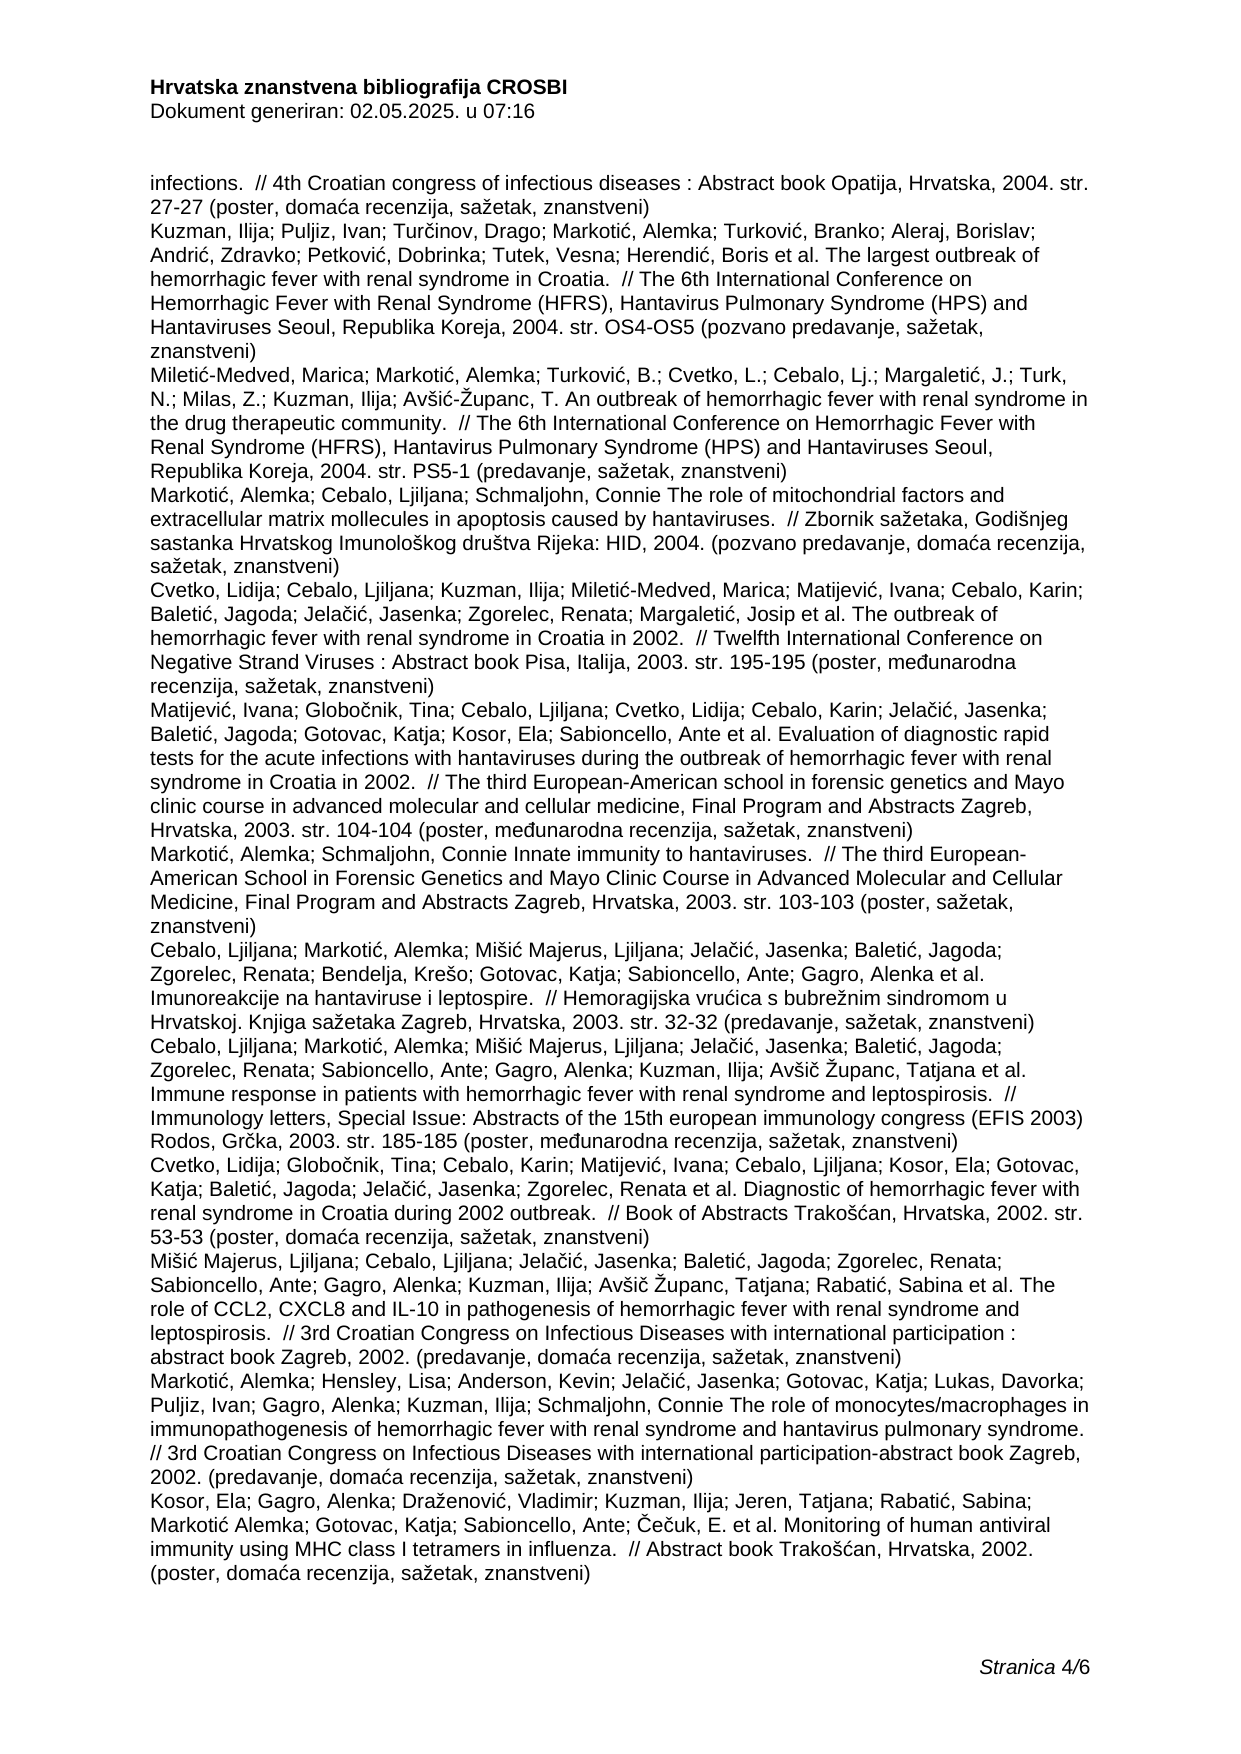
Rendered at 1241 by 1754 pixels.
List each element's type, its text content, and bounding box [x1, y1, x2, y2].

text Miletić-Medved, Marica; Markotić, Alemka; Turković, B.; Cvetko, L.; Cebalo, Lj.; Margaletić, J.; Turk, N.; Milas, Z.; Kuzman, Ilija; Avšić-Županc, T. [150, 363, 1090, 482]
text Cebalo, Ljiljana; Markotić, Alemka; Mišić Majerus, Ljiljana; Jelačić, Jasenka; Baletić, Jagoda; Zgorelec, Renata; Bendelja, Krešo; Gotovac, Katja; Sabioncello, Ante; Gagro, Alenka et al. [150, 938, 1090, 1033]
text Kuzman, Ilija; Puljiz, Ivan; Turčinov, Drago; Markotić, Alemka; Turković, Branko; Aleraj, Borislav; Andrić, Zdravko; Petković, Dobrinka; Tutek, Vesna; Herendić, Boris et al. [150, 219, 1090, 363]
text Mišić Majerus, Ljiljana; Cebalo, Ljiljana; Jelačić, Jasenka; Baletić, Jagoda; Zgorelec, Renata; Sabioncello, Ante; Gagro, Alenka; Kuzman, Ilija; Avšič Županc, Tatjana; Rabatić, Sabina et al. [150, 1249, 1090, 1369]
text Matijević, Ivana; Globočnik, Tina; Cebalo, Ljiljana; Cvetko, Lidija; Cebalo, Karin; Jelačić, Jasenka; Baletić, Jagoda; Gotovac, Katja; Kosor, Ela; Sabioncello, Ante et al. [150, 698, 1090, 842]
text Cvetko, Lidija; Cebalo, Ljiljana; Kuzman, Ilija; Miletić-Medved, Marica; Matijević, Ivana; Cebalo, Karin; Baletić, Jagoda; Jelačić, Jasenka; Zgorelec, Renata; Margaletić, Josip et al. [150, 578, 1090, 698]
text Markotić, Alemka; Hensley, Lisa; Anderson, Kevin; Jelačić, Jasenka; Gotovac, Katja; Lukas, Davorka; Puljiz, Ivan; Gagro, Alenka; Kuzman, Ilija; Schmaljohn, Connie [150, 1369, 1090, 1489]
text Markotić, Alemka; Schmaljohn, Connie [150, 842, 1090, 938]
text Cebalo, Ljiljana; Markotić, Alemka; Mišić Majerus, Ljiljana; Jelačić, Jasenka; Baletić, Jagoda; Zgorelec, Renata; Sabioncello, Ante; Gagro, Alenka; Kuzman, Ilija; Avšič Županc, Tatjana et al. [150, 1033, 1090, 1153]
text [150, 171, 1090, 219]
text Kosor, Ela; Gagro, Alenka; Draženović, Vladimir; Kuzman, Ilija; Jeren, Tatjana; Rabatić, Sabina; Markotić Alemka; Gotovac, Katja; Sabioncello, Ante; Čečuk, E. et al. [150, 1489, 1090, 1584]
text Cvetko, Lidija; Globočnik, Tina; Cebalo, Karin; Matijević, Ivana; Cebalo, Ljiljana; Kosor, Ela; Gotovac, Katja; Baletić, Jagoda; Jelačić, Jasenka; Zgorelec, Renata et al. [150, 1153, 1090, 1249]
text Markotić, Alemka; Cebalo, Ljiljana; Schmaljohn, Connie [150, 482, 1090, 578]
